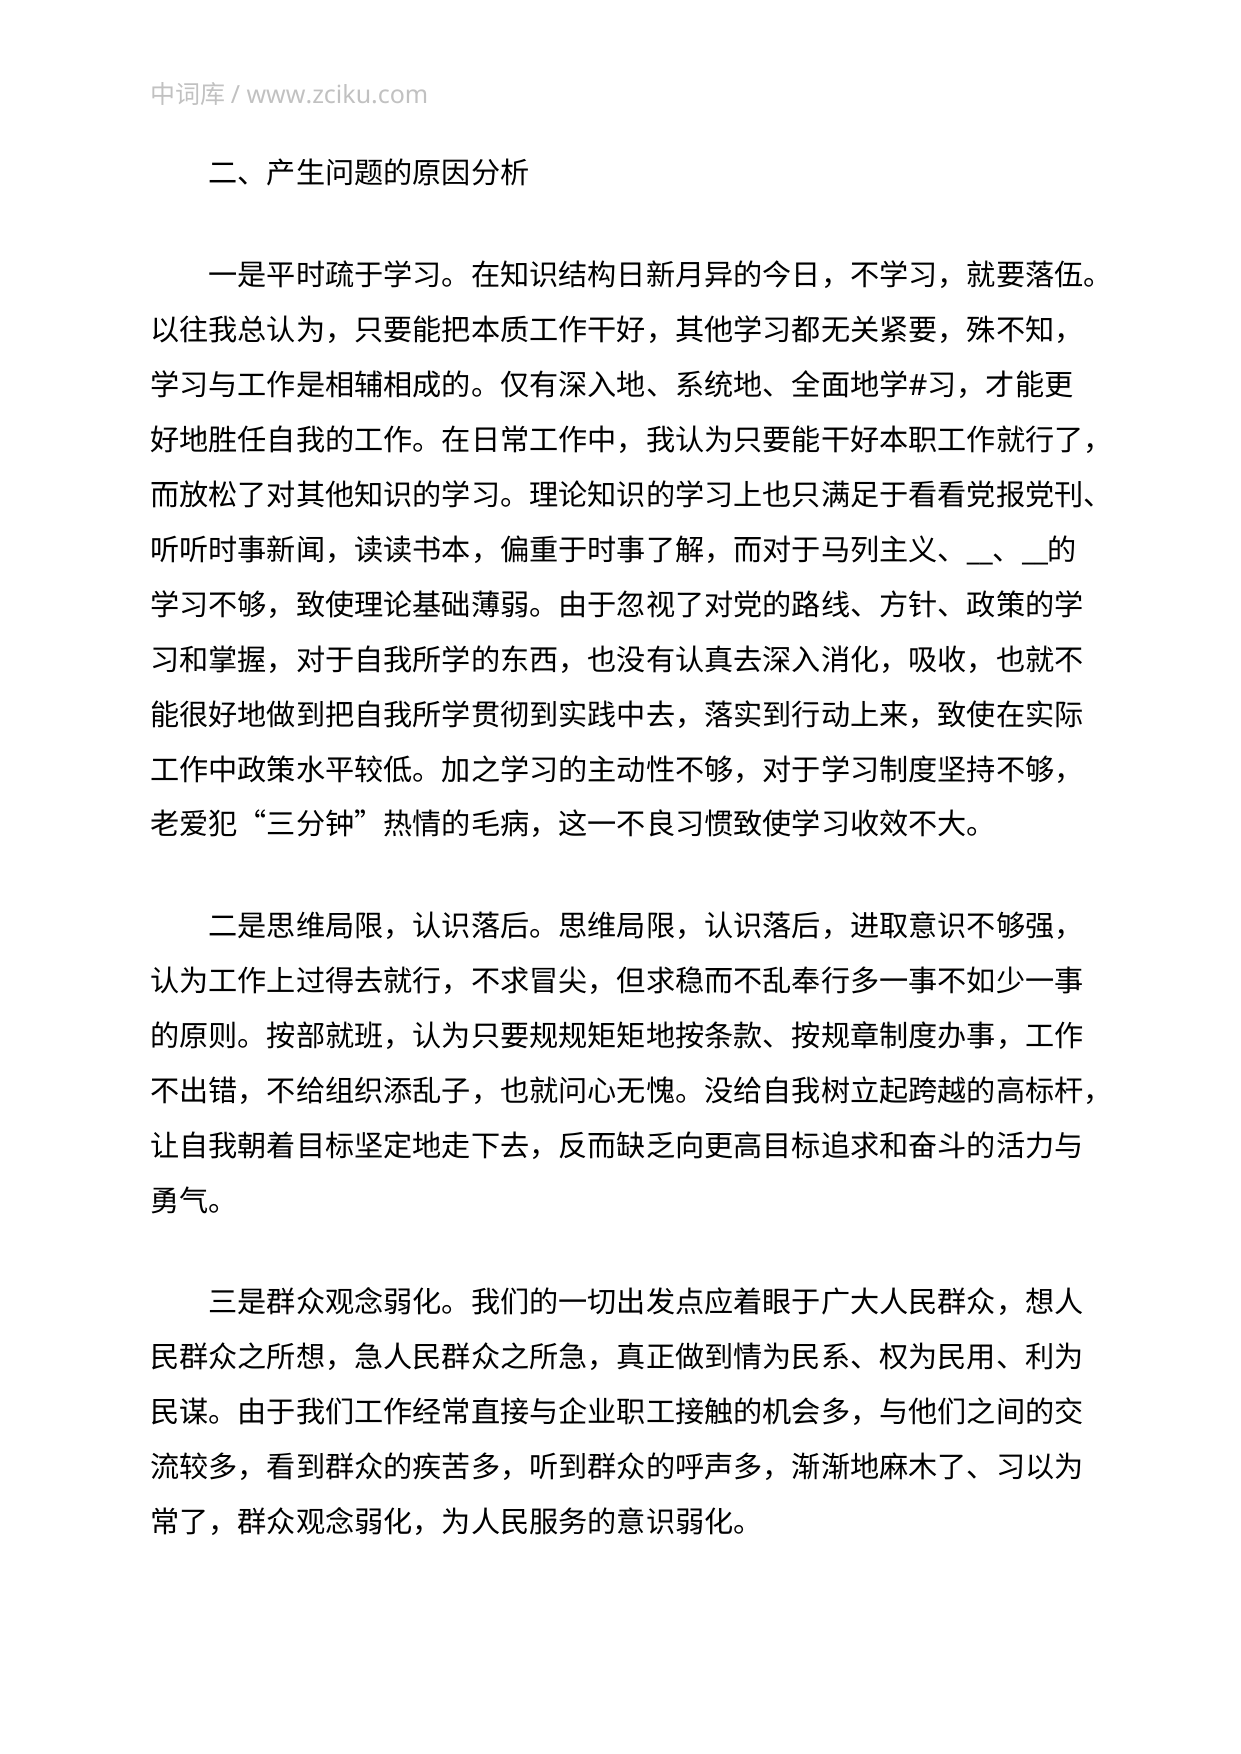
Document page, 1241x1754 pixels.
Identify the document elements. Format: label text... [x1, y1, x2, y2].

text 二是思维局限，认识落后。思维局限，认识落后，进取意识不够强，认为工作上过得去就行，不求冒尖，但求稳而不乱奉行多一事不如少一事的原则。按部就班，认为只要规规矩矩地按条款、按规章制度办事，工作不出错，不给组织添乱子，也就问心无愧。没给自我树立起跨越的高标杆，让自我朝着目标坚定地走下去，反而缺乏向更高目标追求和奋斗的活力与勇气。 [150, 903, 1090, 1219]
text 二、产生问题的原因分析 [150, 150, 1090, 192]
text 一是平时疏于学习。在知识结构日新月异的今日，不学习，就要落伍。以往我总认为，只要能把本质工作干好，其他学习都无关紧要，殊不知，学习与工作是相辅相成的。仅有深入地、系统地、全面地学#习，才能更好地胜任自我的工作。在日常工作中，我认为只要能干好本职工作就行了，而放松了对其他知识的学习。理论知识的学习上也只满足于看看党报党刊、听听时事新闻，读读书本，偏重于时事了解，而对于马列主义、__、__的学习不够，致使理论基础薄弱。由于忽视了对党的路线、方针、政策的学习和掌握，对于自我所学的东西，也没有认真去深入消化，吸收，也就不能很好地做到把自我所学贯彻到实践中去，落实到行动上来，致使在实际工作中政策水平较低。加之学习的主动性不够，对于学习制度坚持不够，老爱犯“三分钟”热情的毛病，这一不良习惯致使学习收效不大。 [150, 252, 1090, 843]
text 三是群众观念弱化。我们的一切出发点应着眼于广大人民群众，想人民群众之所想，急人民群众之所急，真正做到情为民系、权为民用、利为民谋。由于我们工作经常直接与企业职工接触的机会多，与他们之间的交流较多，看到群众的疾苦多，听到群众的呼声多，渐渐地麻木了、习以为常了，群众观念弱化，为人民服务的意识弱化。 [150, 1279, 1090, 1541]
